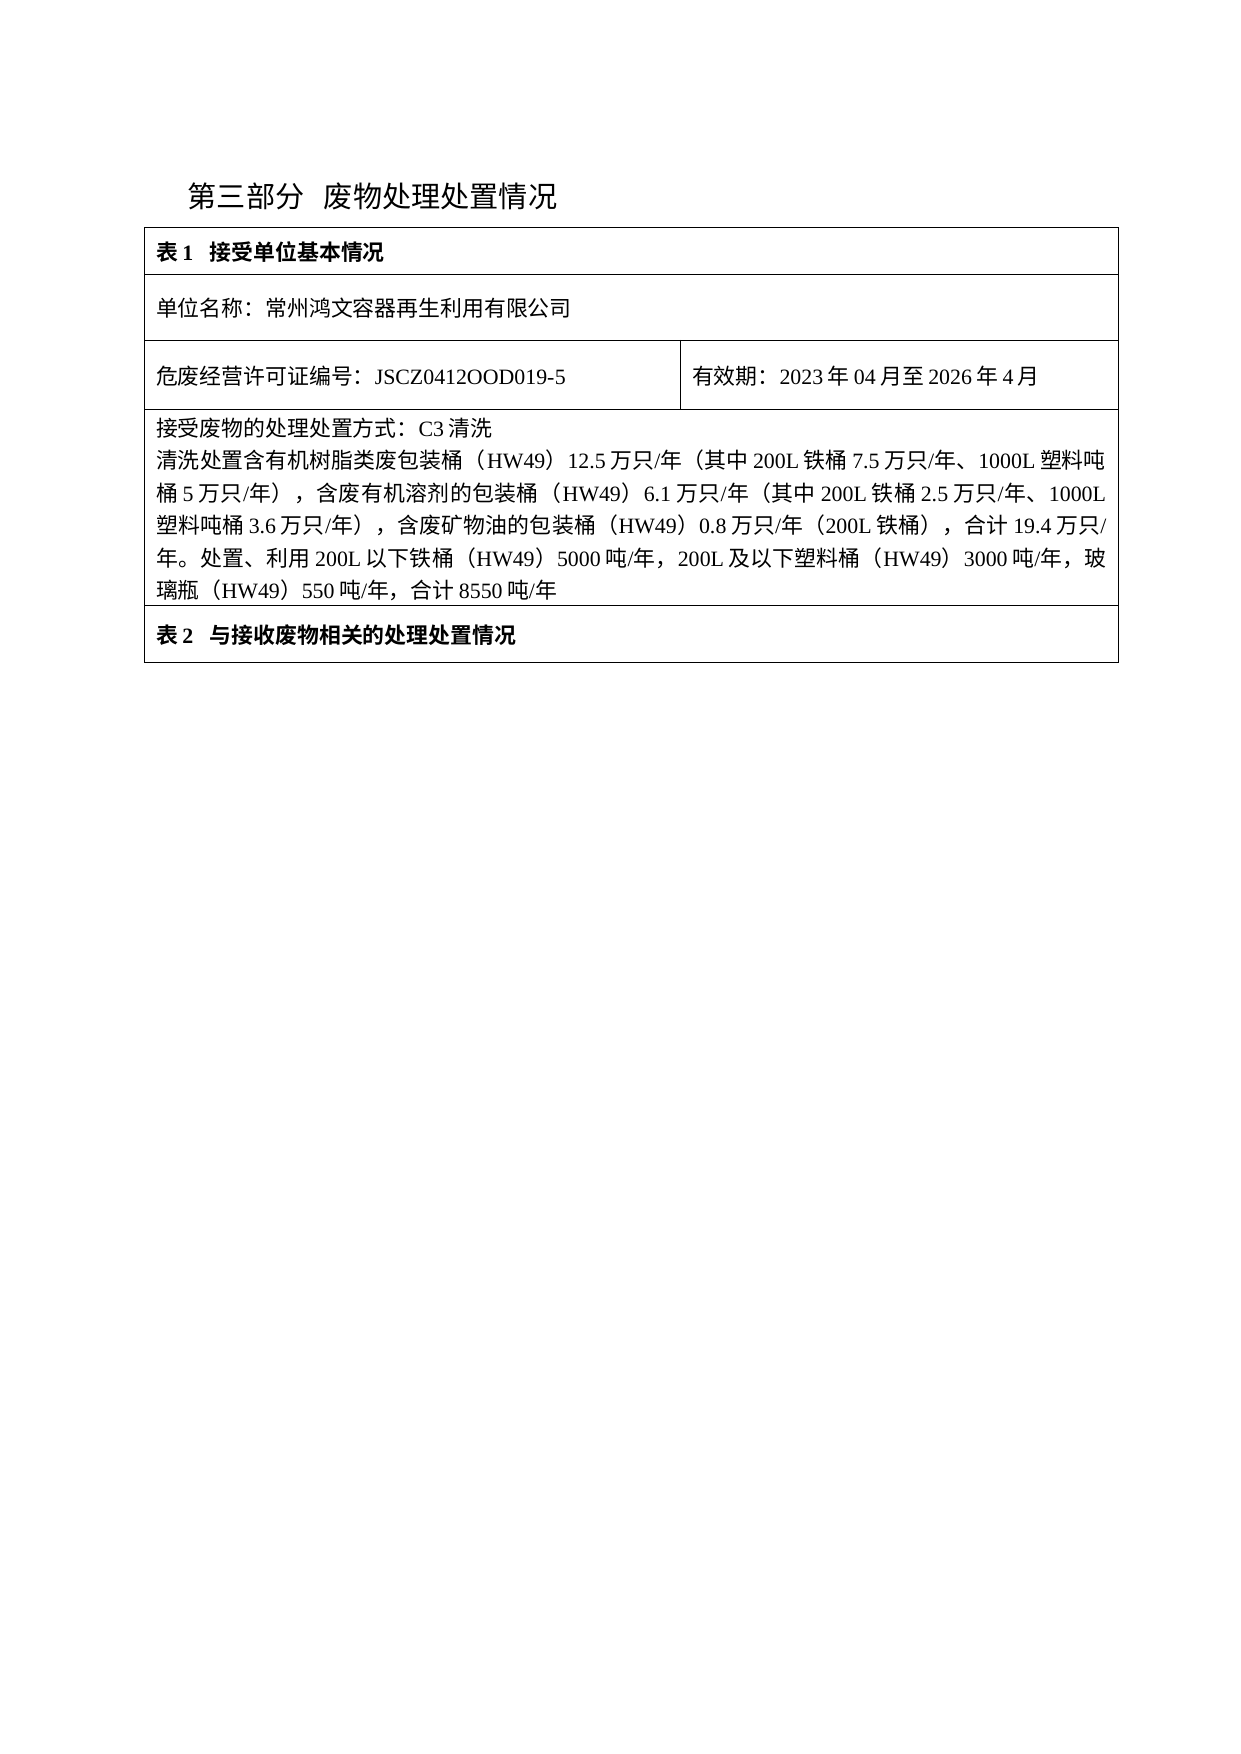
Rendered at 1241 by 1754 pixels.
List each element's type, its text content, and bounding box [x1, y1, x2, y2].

table_header 表1 接受单位基本情况 [145, 228, 1118, 274]
text 第三部分 废物处理处置情况 [187, 162, 1053, 227]
table_cell 接受废物的处理处置方式：C3清洗 清洗处置含有机树脂类废包装桶（HW49）12.5万只/年（其中200L铁桶7.5万只/年、1000L塑料吨桶5万只/年），含废有机溶剂的包装桶（HW49）6.1万只/年（其中200L铁桶2.5万只/年、1000L塑料吨桶3.6万只/年），含废矿物油的包装桶（HW49）0.8万只/年（200L铁桶），合计19.4万只/年。处置、利用200L以下铁桶（HW49）5000吨/年，200L及以下塑料桶（HW49）3000吨/年，玻璃瓶（HW49）550吨/年，合计8550吨/年 [145, 410, 1118, 605]
table_cell 有效期：2023年04月至2026年4月 [681, 341, 1118, 409]
table_cell 危废经营许可证编号：JSCZ0412OOD019-5 [145, 341, 680, 409]
table_cell 表2 与接收废物相关的处理处置情况 [145, 606, 1118, 662]
table_cell 单位名称：常州鸿文容器再生利用有限公司 [145, 275, 1118, 340]
